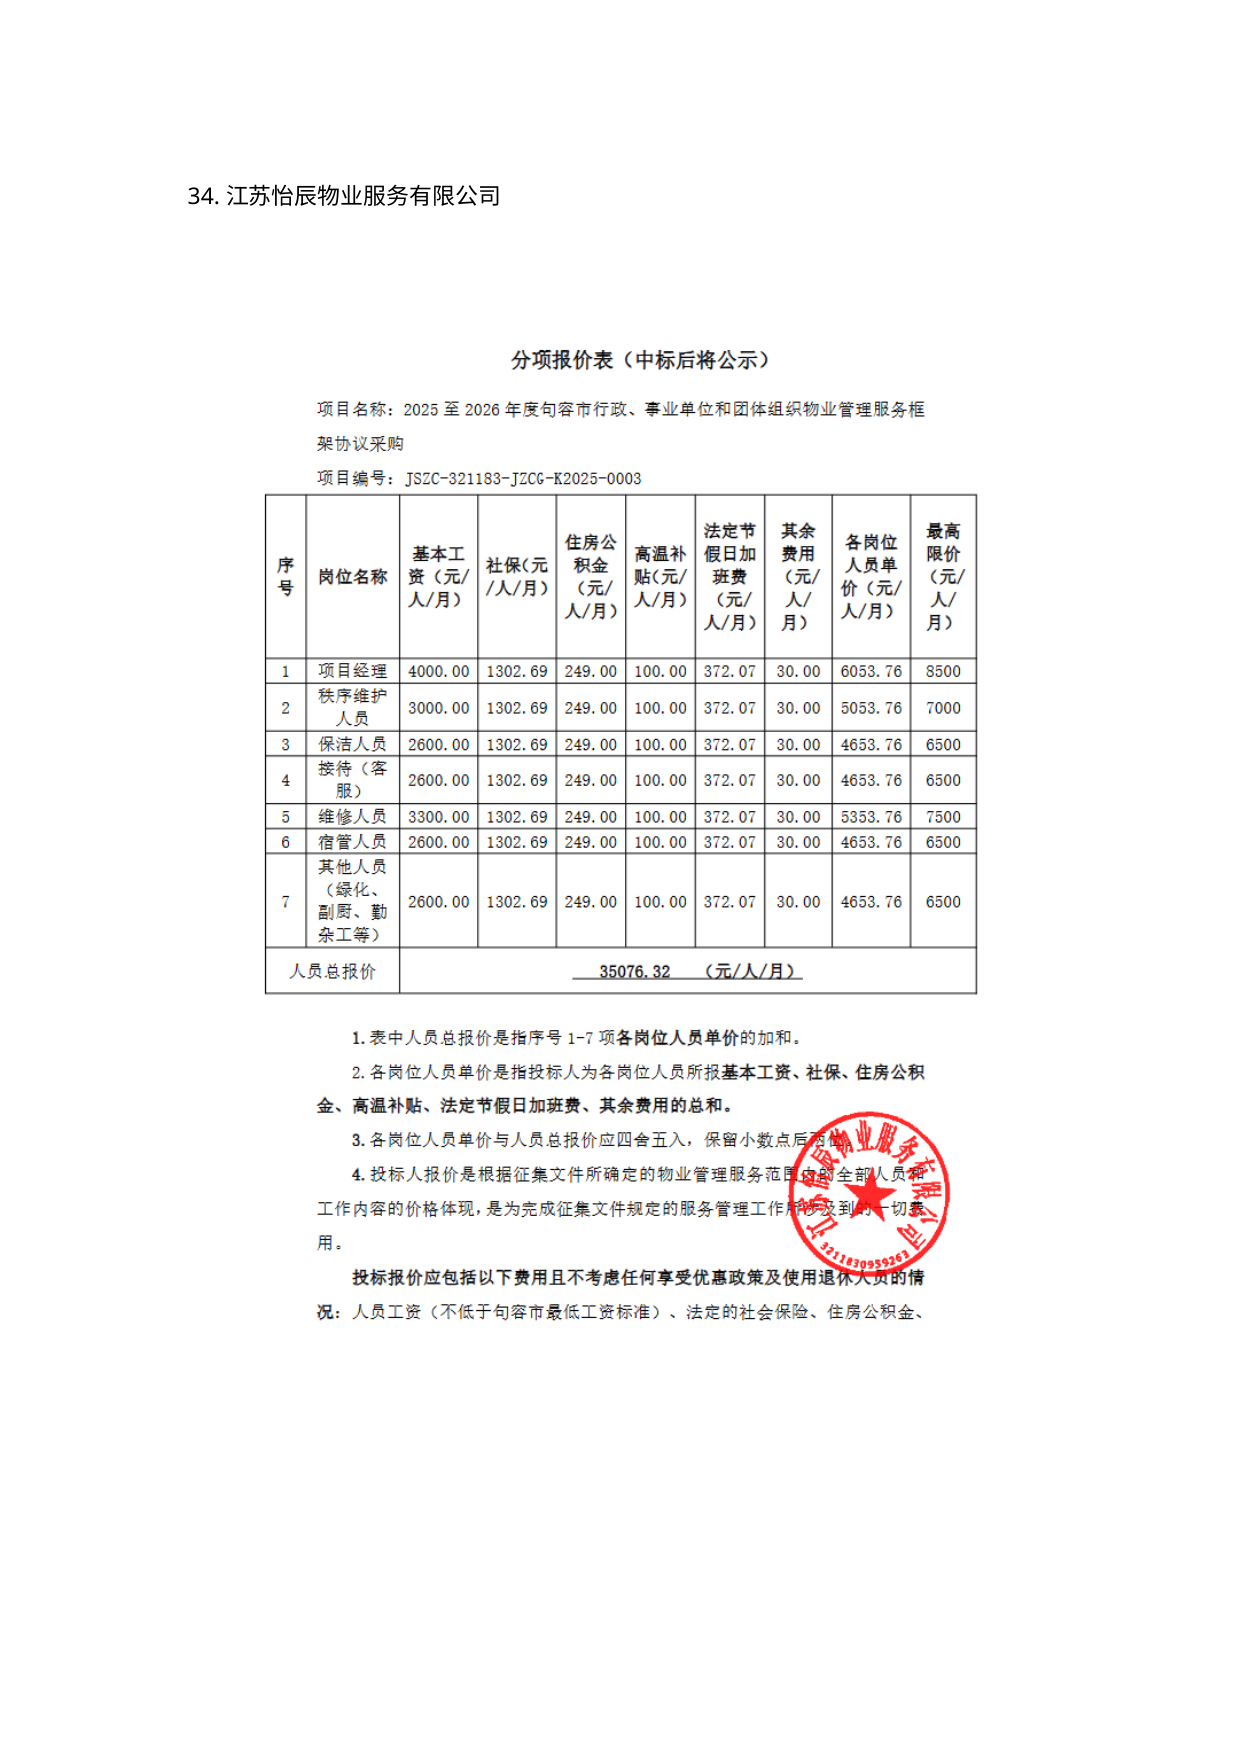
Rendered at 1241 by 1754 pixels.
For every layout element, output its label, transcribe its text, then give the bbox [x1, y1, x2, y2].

picture [187, 248, 1053, 1419]
text 34. 江苏怡辰物业服务有限公司 [187, 162, 1053, 227]
